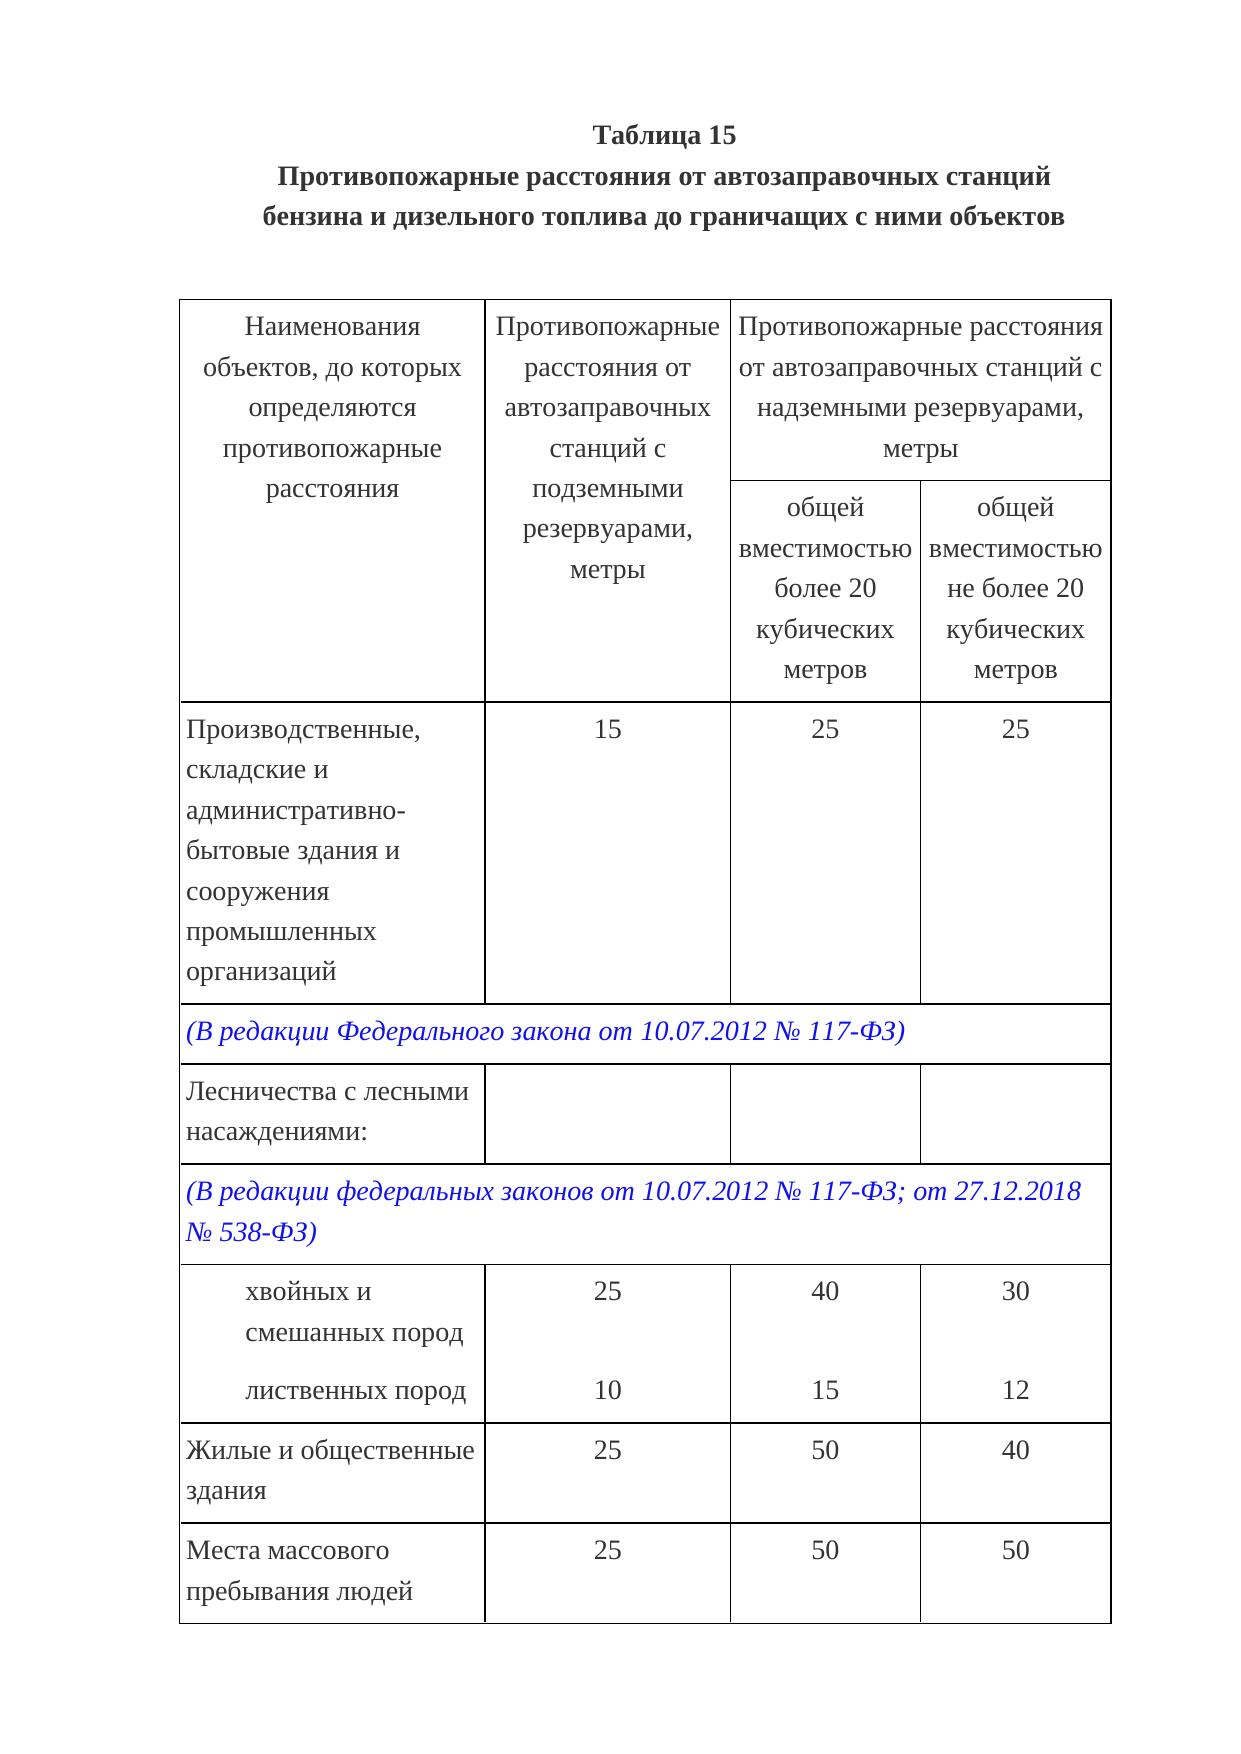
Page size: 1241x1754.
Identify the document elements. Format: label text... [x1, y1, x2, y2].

table_cell Лесничества с лесными насаждениями: [180, 1064, 484, 1163]
table_header Противопожарные расстояния от автозаправочных станций с надземными резервуарами, метры [731, 300, 1110, 479]
table_cell 10 [486, 1364, 730, 1422]
table_cell (В редакции Федерального закона от 10.07.2012 № 117-ФЗ) [180, 1004, 1110, 1063]
table_cell Производственные, складские и административно-бытовые здания и сооружения промышленных организаций [180, 702, 484, 1003]
table_cell общей вместимостью более 20 кубических метров [731, 481, 920, 701]
table_cell 25 [921, 703, 1110, 1003]
table_cell лиственных пород [180, 1364, 484, 1422]
table_cell [486, 1065, 730, 1163]
table_cell [731, 1065, 920, 1163]
table_cell 50 [921, 1524, 1110, 1622]
table_cell 50 [731, 1424, 920, 1522]
table_header Наименования объектов, до которых определяются противопожарные расстояния [180, 300, 484, 701]
table_cell 25 [486, 1524, 730, 1622]
table_cell 15 [731, 1364, 920, 1422]
table_cell 50 [731, 1524, 920, 1622]
table_cell 30 [921, 1265, 1110, 1364]
table_header Противопожарные расстояния от автозаправочных станций с подземными резервуарами, метры [486, 300, 730, 701]
table_cell 15 [486, 703, 730, 1003]
text Таблица 15 Противопожарные расстояния от автозаправочных станций бензина и дизельного топлива до граничащих с ними объектов [247, 118, 1081, 231]
table_cell хвойных и смешанных пород [180, 1265, 484, 1364]
table_cell 40 [921, 1424, 1110, 1522]
table_cell 25 [731, 703, 920, 1003]
table_cell 12 [921, 1364, 1110, 1422]
table_cell 25 [486, 1424, 730, 1522]
table_cell Жилые и общественные здания [180, 1423, 484, 1522]
table_cell 25 [486, 1265, 730, 1364]
table_cell 40 [731, 1265, 920, 1364]
table_cell [921, 1065, 1110, 1163]
table_cell (В редакции федеральных законов от 10.07.2012 № 117-ФЗ; от 27.12.2018 № 538-ФЗ) [180, 1164, 1110, 1263]
table_cell общей вместимостью не более 20 кубических метров [921, 481, 1110, 701]
table_cell Места массового пребывания людей [180, 1523, 484, 1622]
